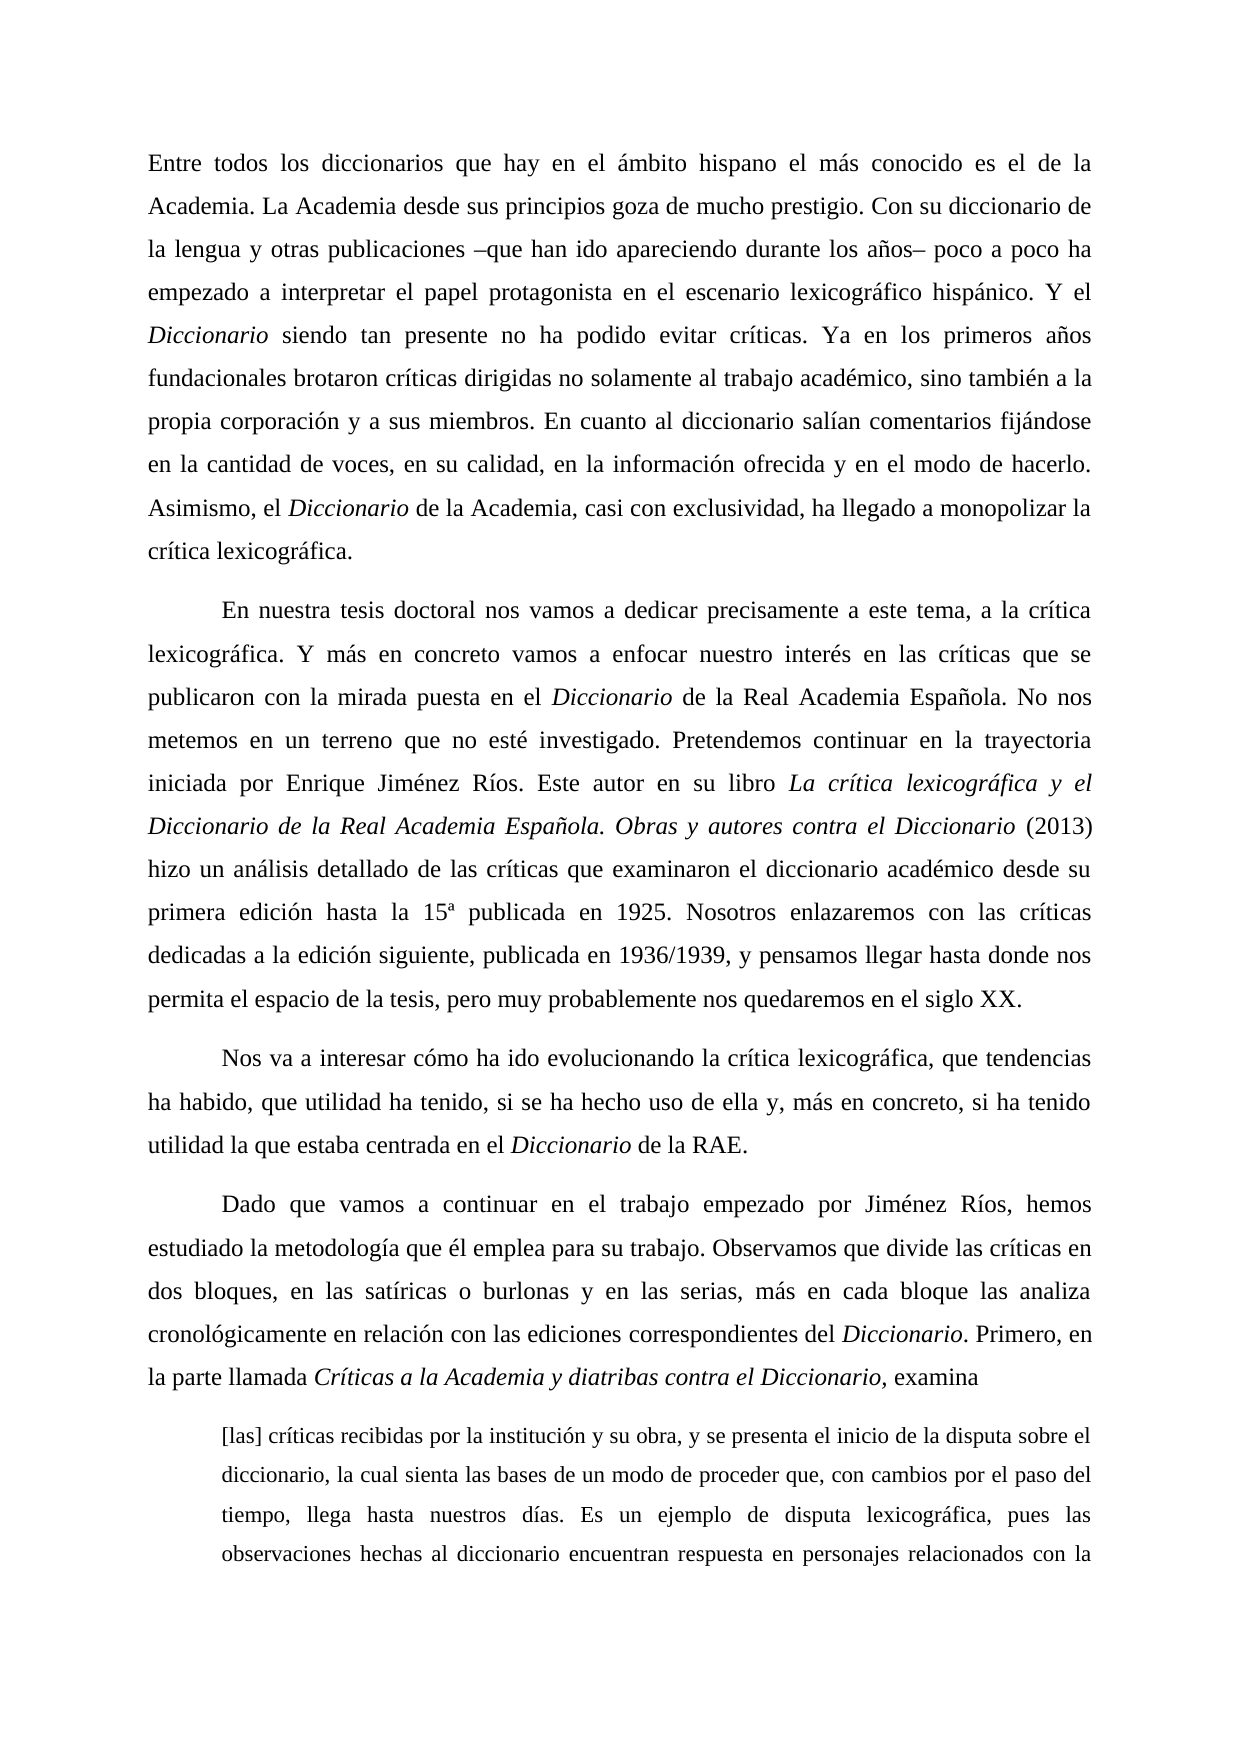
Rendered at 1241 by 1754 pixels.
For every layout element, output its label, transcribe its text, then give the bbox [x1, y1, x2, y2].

text Nos va a interesar cómo ha ido evolucionando la crítica lexicográfica, que tendencias ha habido, que utilidad ha tenido, si se ha hecho uso de ella y, más en concreto, si ha tenido utilidad la que estaba centrada en el Diccionario de la RAE. [148, 1043, 1093, 1158]
text Entre todos los diccionarios que hay en el ámbito hispano el más conocido es el de la Academia. La Academia desde sus principios goza de mucho prestigio. Con su diccionario de la lengua y otras publicaciones –que han ido apareciendo durante los años– poco a poco ha empezado a interpretar el papel protagonista en el escenario lexicográfico hispánico. Y el Diccionario siendo tan presente no ha podido evitar críticas. Ya en los primeros años fundacionales brotaron críticas dirigidas no solamente al trabajo académico, sino también a la propia corporación y a sus miembros. En cuanto al diccionario salían comentarios fijándose en la cantidad de voces, en su calidad, en la información ofrecida y en el modo de hacerlo. Asimismo, el Diccionario de la Academia, casi con exclusividad, ha llegado a monopolizar la crítica lexicográfica. [148, 148, 1093, 564]
text En nuestra tesis doctoral nos vamos a dedicar precisamente a este tema, a la crítica lexicográfica. Y más en concreto vamos a enfocar nuestro interés en las críticas que se publicaron con la mirada puesta en el Diccionario de la Real Academia Española. No nos metemos en un terreno que no esté investigado. Pretendemos continuar en la trayectoria iniciada por Enrique Jiménez Ríos. Este autor en su libro La crítica lexicográfica y el Diccionario de la Real Academia Española. Obras y autores contra el Diccionario (2013) hizo un análisis detallado de las críticas que examinaron el diccionario académico desde su primera edición hasta la 15ª publicada en 1925. Nosotros enlazaremos con las críticas dedicadas a la edición siguiente, publicada en 1936/1939, y pensamos llegar hasta donde nos permita el espacio de la tesis, pero muy probablemente nos quedaremos en el siglo XX. [148, 596, 1093, 1012]
text Dado que vamos a continuar en el trabajo empezado por Jiménez Ríos, hemos estudiado la metodología que él emplea para su trabajo. Observamos que divide las críticas en dos bloques, en las satíricas o burlonas y en las serias, más en cada bloque las analiza cronológicamente en relación con las ediciones correspondientes del Diccionario. Primero, en la parte llamada Críticas a la Academia y diatribas contra el Diccionario, examina [148, 1189, 1093, 1391]
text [221, 1422, 1093, 1567]
